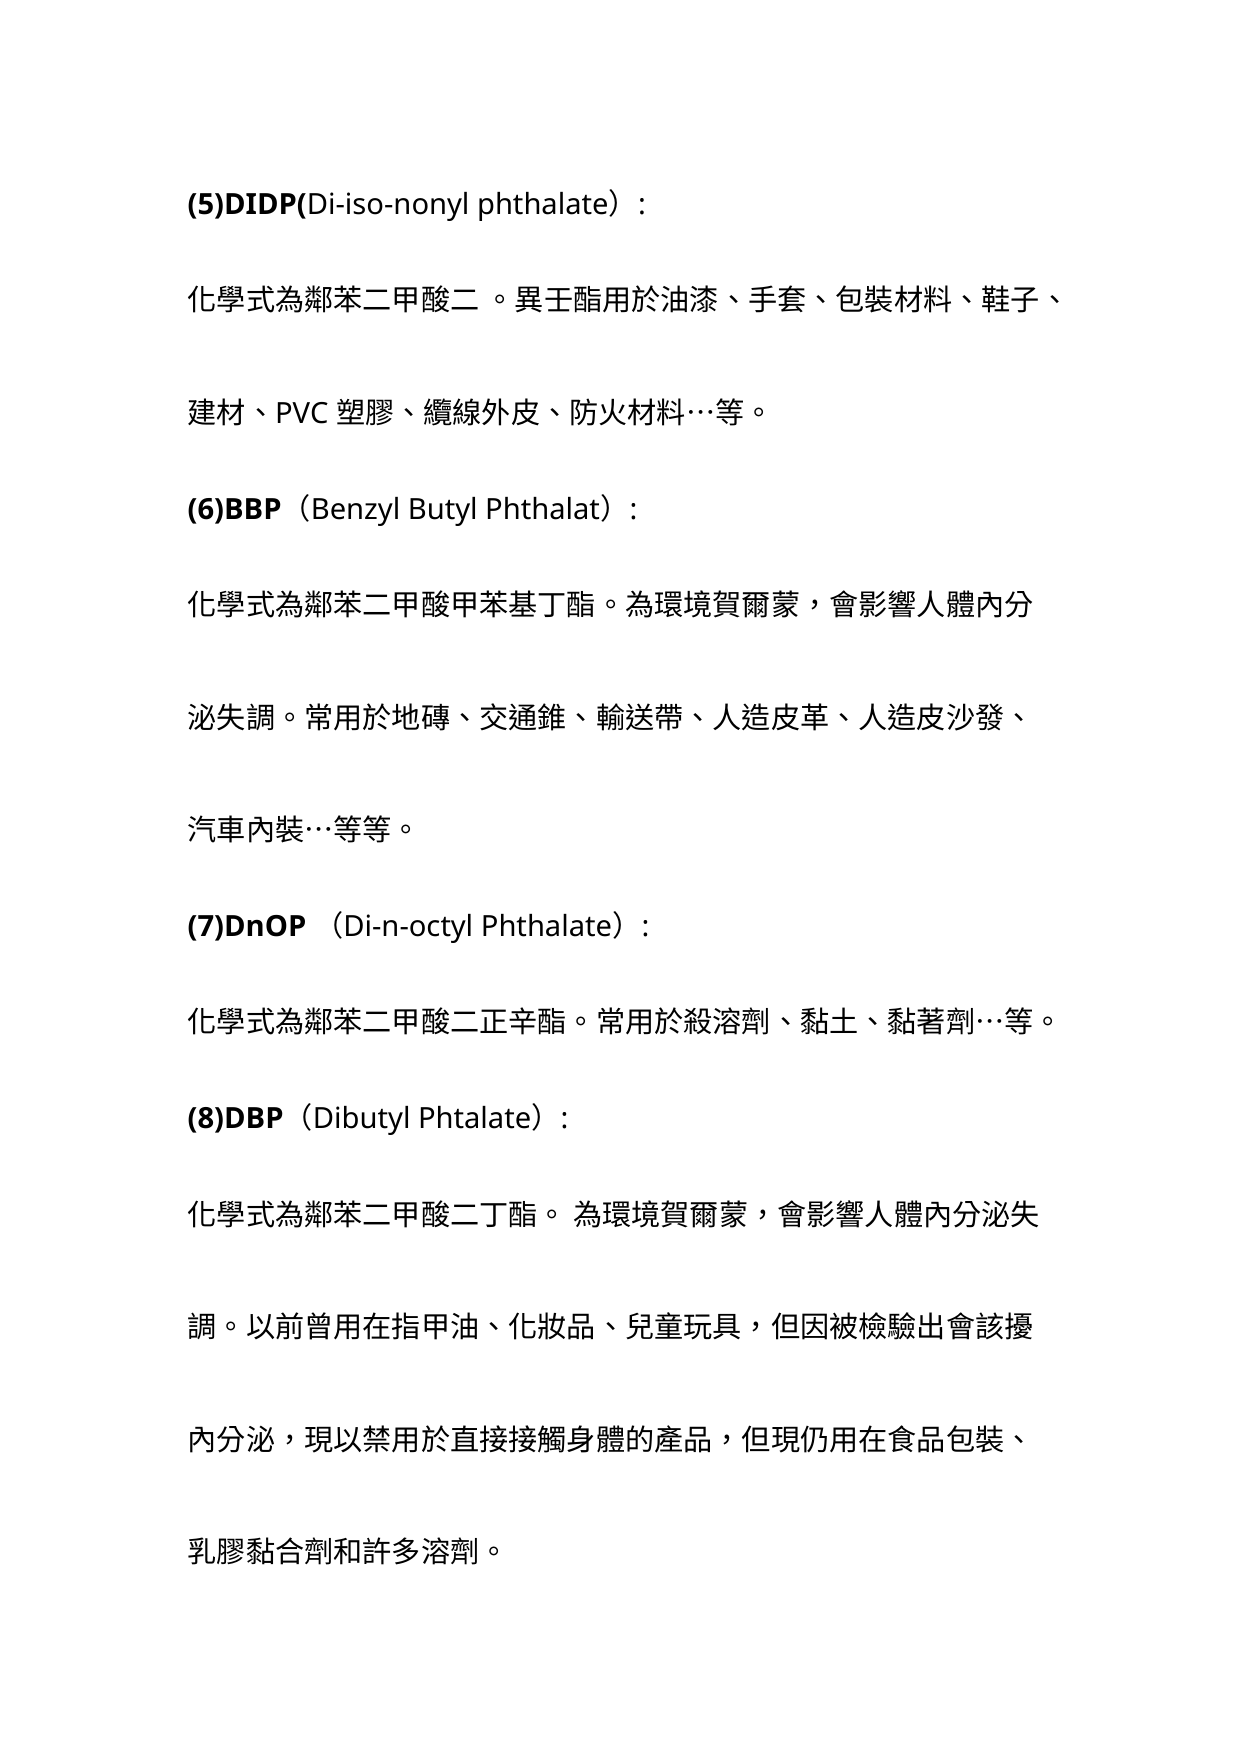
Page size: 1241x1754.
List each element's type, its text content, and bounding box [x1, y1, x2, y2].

text (6)BBP（Benzyl Butyl Phthalat）: [187, 469, 1053, 544]
text (5)DIDP(Di-iso-nonyl phthalate）: [187, 164, 1053, 239]
text 化學式為鄰苯二甲酸二正辛酯。常用於殺溶劑、黏土、黏著劑…等。 [187, 983, 1053, 1058]
text 化學式為鄰苯二甲酸二 。異壬酯用於油漆、手套、包裝材料、鞋子、建材、PVC 塑膠、纜線外皮、防火材料…等。 [187, 261, 1053, 448]
text 化學式為鄰苯二甲酸二丁酯。 為環境賀爾蒙，會影響人體內分泌失調。以前曾用在指甲油、化妝品、兒童玩具，但因被檢驗出會該擾內分泌，現以禁用於直接接觸身體的產品，但現仍用在食品包裝、乳膠黏合劑和許多溶劑。 [187, 1175, 1053, 1587]
text 化學式為鄰苯二甲酸甲苯基丁酯。為環境賀爾蒙，會影響人體內分泌失調。常用於地磚、交通錐、輸送帶、人造皮革、人造皮沙發、汽車內裝…等等。 [187, 565, 1053, 865]
text (8)DBP（Dibutyl Phtalate）: [187, 1079, 1053, 1154]
text (7)DnOP （Di-n-octyl Phthalate）: [187, 887, 1053, 962]
